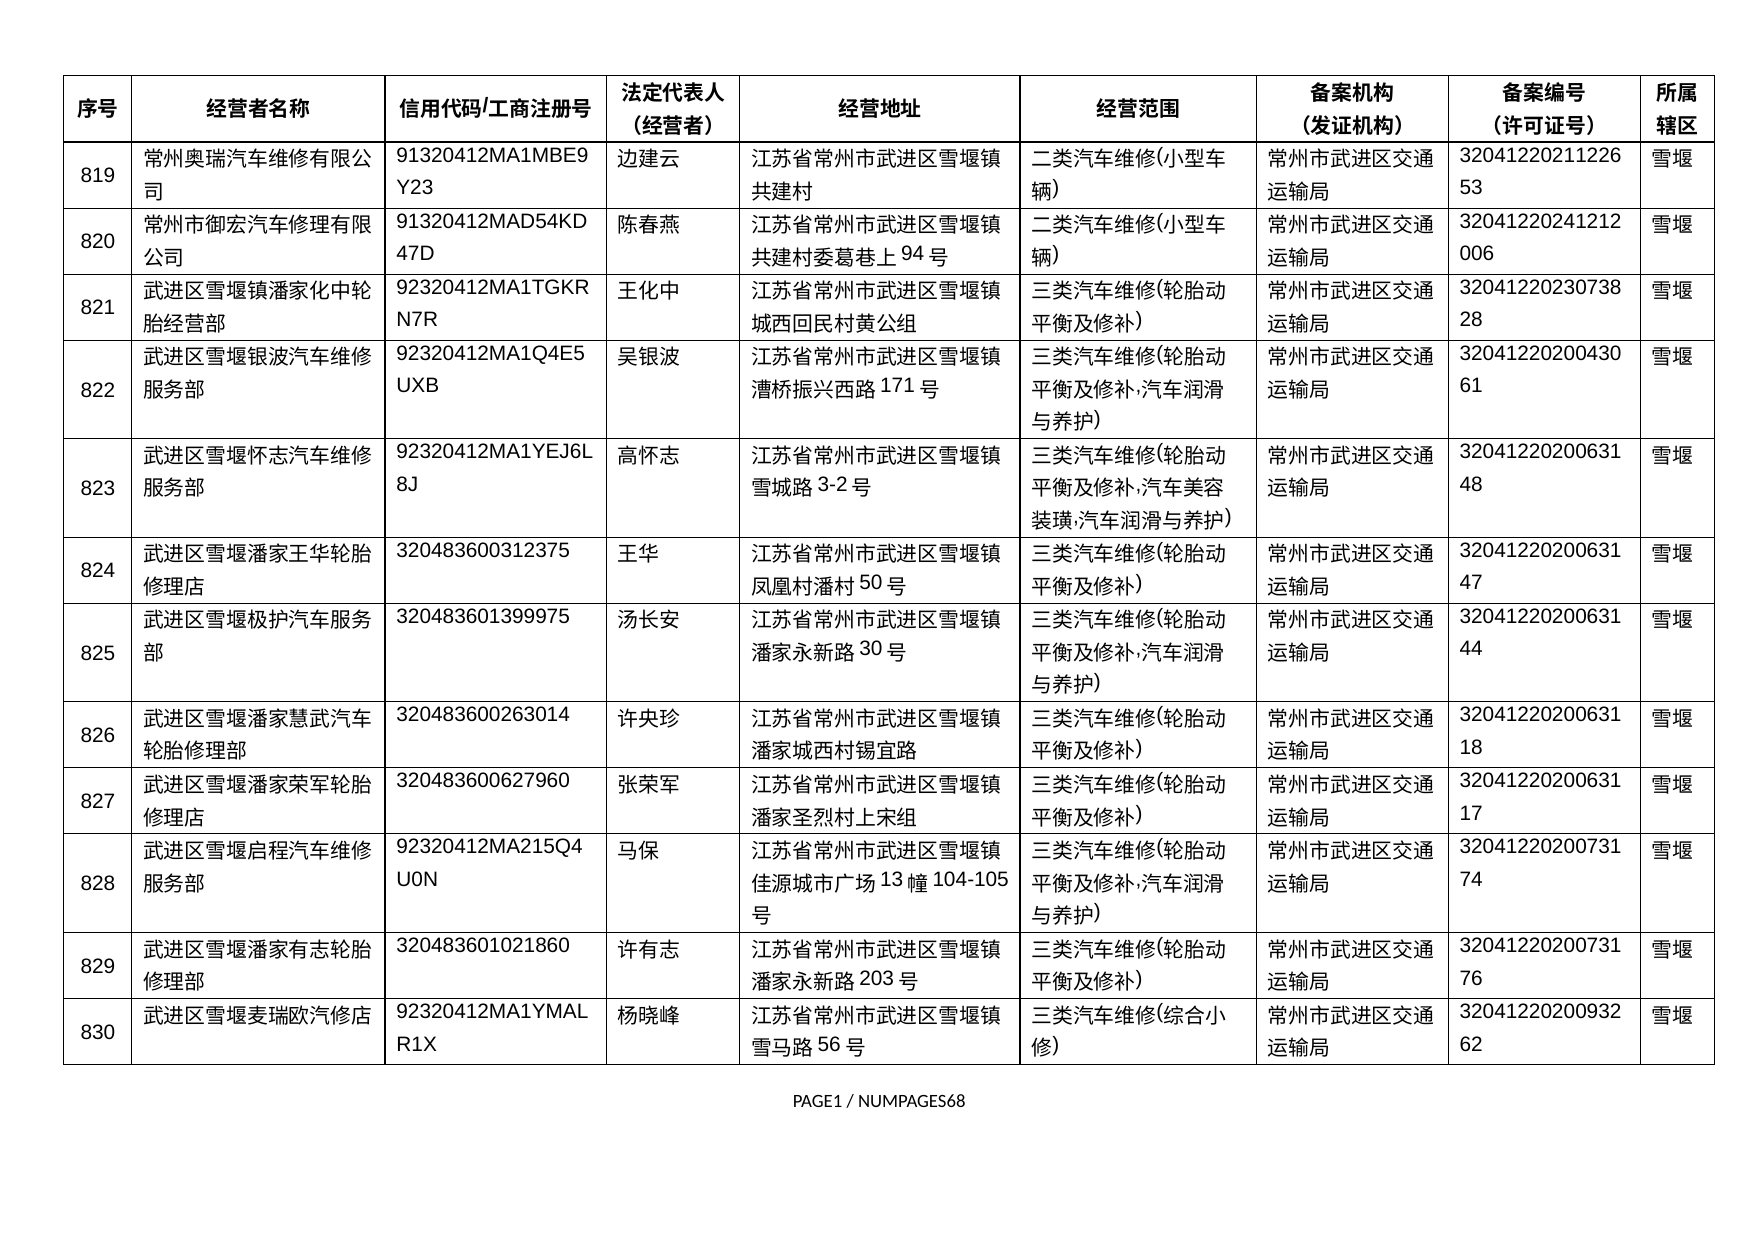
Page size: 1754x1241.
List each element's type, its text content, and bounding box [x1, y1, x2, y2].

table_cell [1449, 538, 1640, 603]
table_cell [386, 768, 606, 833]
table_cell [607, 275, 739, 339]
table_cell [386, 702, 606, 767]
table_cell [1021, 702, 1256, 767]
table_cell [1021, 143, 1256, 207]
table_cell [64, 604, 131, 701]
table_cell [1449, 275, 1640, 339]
table_header 经营者名称 [132, 76, 384, 141]
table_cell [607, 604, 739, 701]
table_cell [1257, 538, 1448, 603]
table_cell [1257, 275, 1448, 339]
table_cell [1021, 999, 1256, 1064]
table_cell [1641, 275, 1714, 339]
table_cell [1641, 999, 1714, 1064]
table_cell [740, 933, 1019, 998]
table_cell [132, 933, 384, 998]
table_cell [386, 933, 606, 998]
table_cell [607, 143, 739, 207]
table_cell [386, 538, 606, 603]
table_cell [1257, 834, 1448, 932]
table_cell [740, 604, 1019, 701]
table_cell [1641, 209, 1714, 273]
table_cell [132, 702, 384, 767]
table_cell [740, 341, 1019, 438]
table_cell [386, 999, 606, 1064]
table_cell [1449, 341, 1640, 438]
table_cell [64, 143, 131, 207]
table_header 信用代码/工商注册号 [386, 76, 606, 141]
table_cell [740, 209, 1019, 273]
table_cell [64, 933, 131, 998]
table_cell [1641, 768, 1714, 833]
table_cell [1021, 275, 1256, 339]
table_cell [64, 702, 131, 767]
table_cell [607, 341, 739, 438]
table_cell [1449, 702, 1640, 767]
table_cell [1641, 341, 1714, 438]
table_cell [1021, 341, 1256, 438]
table_header 经营范围 [1021, 76, 1256, 141]
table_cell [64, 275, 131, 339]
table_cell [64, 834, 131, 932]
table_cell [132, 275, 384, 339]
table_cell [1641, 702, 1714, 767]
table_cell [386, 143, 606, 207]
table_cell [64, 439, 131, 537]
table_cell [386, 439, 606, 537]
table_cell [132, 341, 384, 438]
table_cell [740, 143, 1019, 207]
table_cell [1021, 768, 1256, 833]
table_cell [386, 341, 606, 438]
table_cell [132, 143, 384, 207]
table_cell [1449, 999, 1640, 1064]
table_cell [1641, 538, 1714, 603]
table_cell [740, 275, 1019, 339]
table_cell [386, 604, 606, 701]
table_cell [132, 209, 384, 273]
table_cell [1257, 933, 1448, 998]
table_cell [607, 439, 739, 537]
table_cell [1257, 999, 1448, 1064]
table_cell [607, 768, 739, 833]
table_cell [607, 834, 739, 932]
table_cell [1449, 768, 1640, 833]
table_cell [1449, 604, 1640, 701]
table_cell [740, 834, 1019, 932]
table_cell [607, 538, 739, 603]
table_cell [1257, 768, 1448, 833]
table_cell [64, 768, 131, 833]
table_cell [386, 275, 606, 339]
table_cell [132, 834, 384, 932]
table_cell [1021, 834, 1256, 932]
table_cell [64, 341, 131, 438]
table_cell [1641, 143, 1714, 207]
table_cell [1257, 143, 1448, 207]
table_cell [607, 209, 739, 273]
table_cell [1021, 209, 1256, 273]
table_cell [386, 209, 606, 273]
table_header 经营地址 [740, 76, 1019, 141]
table_header 序号 [64, 76, 131, 141]
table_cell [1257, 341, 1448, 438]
table_header 法定代表人（经营者） [607, 76, 739, 141]
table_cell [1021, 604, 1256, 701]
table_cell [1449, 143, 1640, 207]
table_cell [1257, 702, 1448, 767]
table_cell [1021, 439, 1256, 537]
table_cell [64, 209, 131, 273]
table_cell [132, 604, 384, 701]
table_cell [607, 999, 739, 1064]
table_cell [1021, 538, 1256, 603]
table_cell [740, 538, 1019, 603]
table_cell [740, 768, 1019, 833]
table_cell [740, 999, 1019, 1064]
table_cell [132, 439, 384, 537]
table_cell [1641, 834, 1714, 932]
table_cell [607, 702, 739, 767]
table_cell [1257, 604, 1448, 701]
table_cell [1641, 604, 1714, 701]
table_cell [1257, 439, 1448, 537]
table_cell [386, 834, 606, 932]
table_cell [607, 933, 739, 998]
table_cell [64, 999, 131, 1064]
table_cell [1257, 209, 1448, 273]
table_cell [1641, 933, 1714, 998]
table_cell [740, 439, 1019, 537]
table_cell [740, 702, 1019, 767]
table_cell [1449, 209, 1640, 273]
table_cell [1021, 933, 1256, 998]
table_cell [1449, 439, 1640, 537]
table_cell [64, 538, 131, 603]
table_header 备案机构 （发证机构） [1257, 76, 1448, 141]
table_header 备案编号 （许可证号） [1449, 76, 1640, 141]
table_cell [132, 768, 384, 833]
table_header 所属辖区 [1641, 76, 1714, 141]
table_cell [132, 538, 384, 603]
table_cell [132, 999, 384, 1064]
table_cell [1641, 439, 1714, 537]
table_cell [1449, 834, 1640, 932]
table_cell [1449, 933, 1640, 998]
